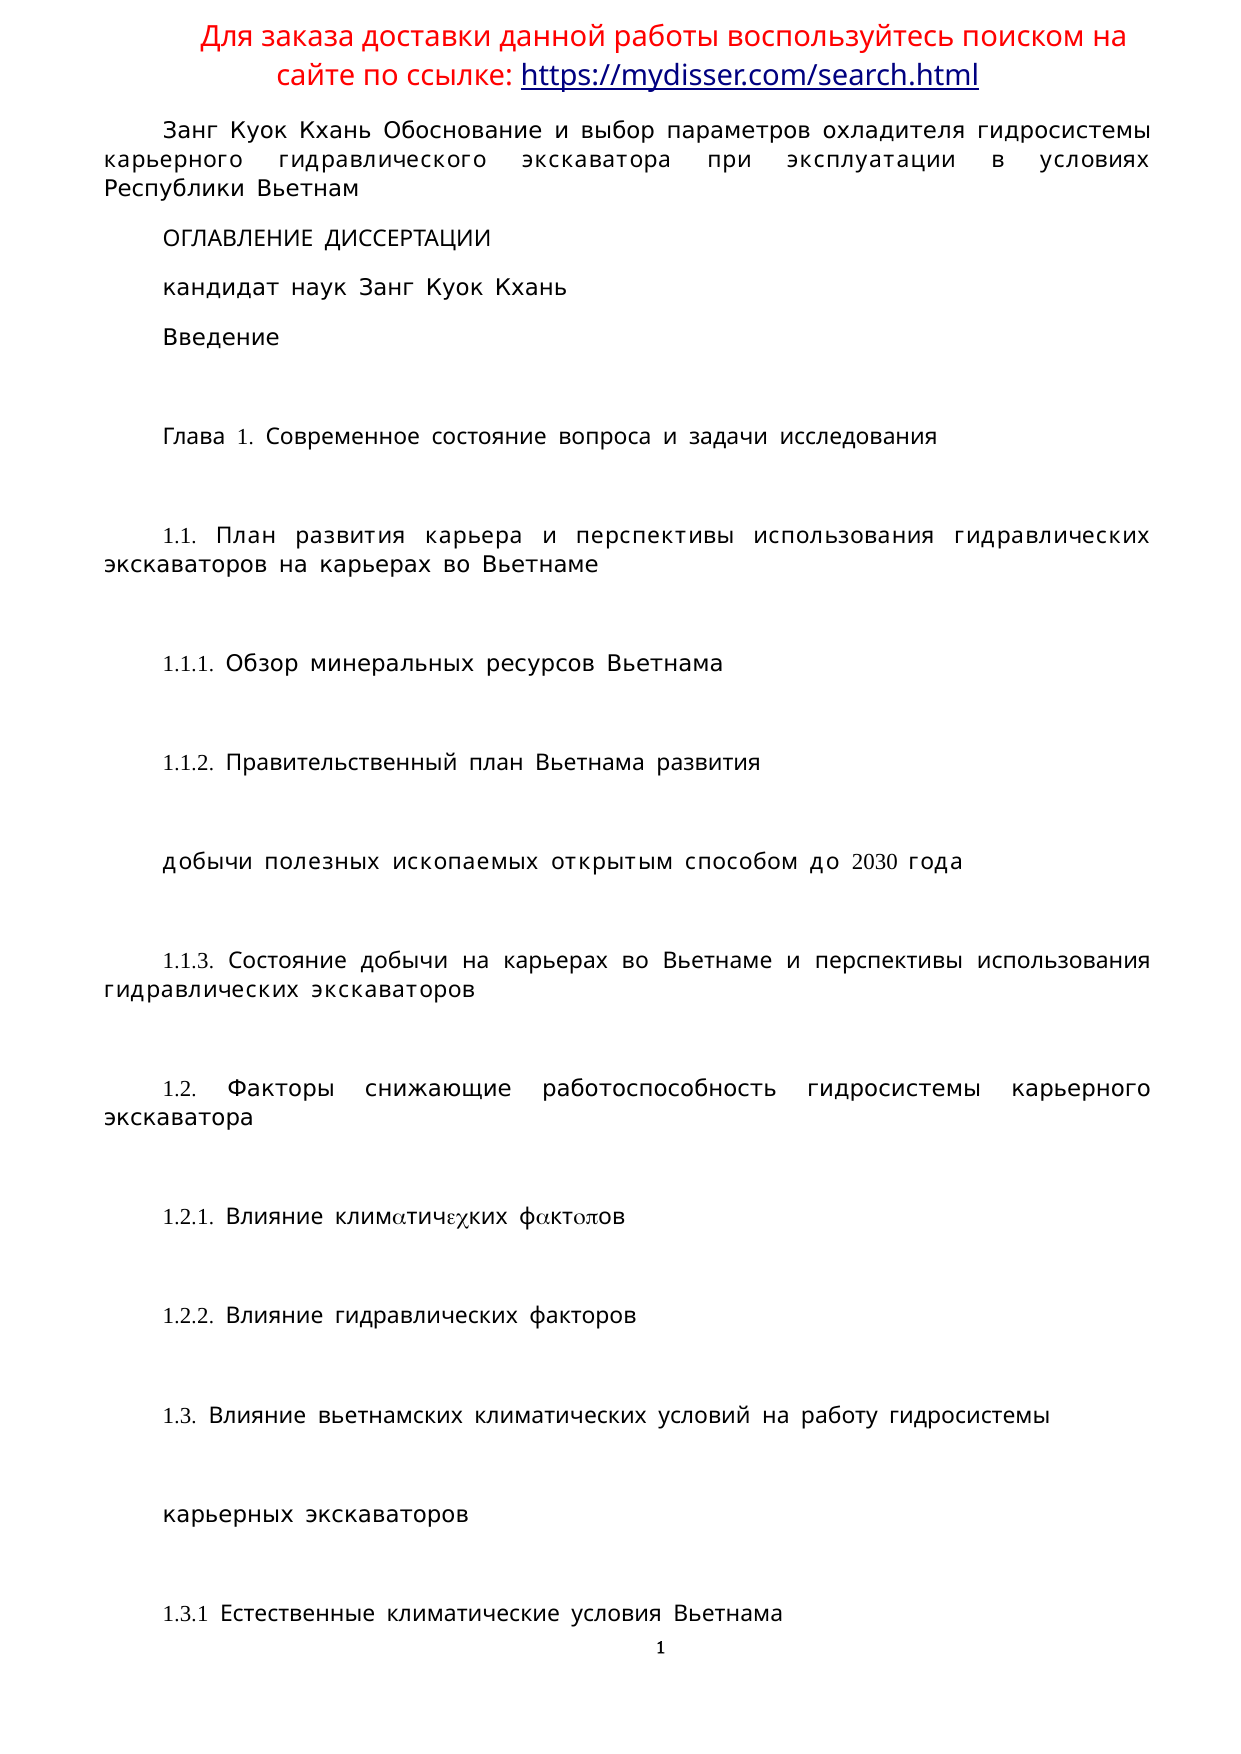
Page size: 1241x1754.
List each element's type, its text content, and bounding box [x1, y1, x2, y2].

text 1.1.3. Состояние добычи на карьерах во Вьетнаме и перспективы использования гидравлических экскаваторов [103, 945, 1152, 1002]
text Занг Куок Кхань Обоснование и выбор параметров охладителя гидросистемы карьерного гидравлического экскаватора при эксплуатации в условиях Республики Вьетнам [103, 115, 1152, 201]
text карьерных экскаваторов [103, 1498, 1152, 1527]
text 1.1.1. Обзор минеральных ресурсов Вьетнама [103, 647, 1152, 676]
text ОГЛАВЛЕНИЕ ДИССЕРТАЦИИ [103, 222, 1152, 251]
text 1.2.1. Влияние климaтичecких фaктopов [103, 1201, 1152, 1229]
text 1.1. План развития карьера и перспективы использования гидравлических экскаваторов на карьерах во Вьетнаме [103, 519, 1152, 577]
text Введение [103, 321, 1152, 350]
text добычи полезных ископаемых открытым способом до 2030 года [103, 846, 1152, 874]
text 1.3.1 Естественные климатические условия Вьетнама [103, 1597, 1152, 1626]
text 1.2. Факторы снижающие работоспособность гидросистемы карьерного экскаватора [103, 1073, 1152, 1130]
text Глава 1. Современное состояние вопроса и задачи исследования [103, 420, 1152, 449]
text 1.2.2. Влияние гидравлических факторов [103, 1300, 1152, 1329]
text 1.1.2. Правительственный план Вьетнама развития [103, 747, 1152, 775]
text кандидат наук Занг Куок Кхань [103, 272, 1152, 300]
text 1.3. Влияние вьетнамских климатических условий на работу гидросистемы [103, 1399, 1152, 1428]
